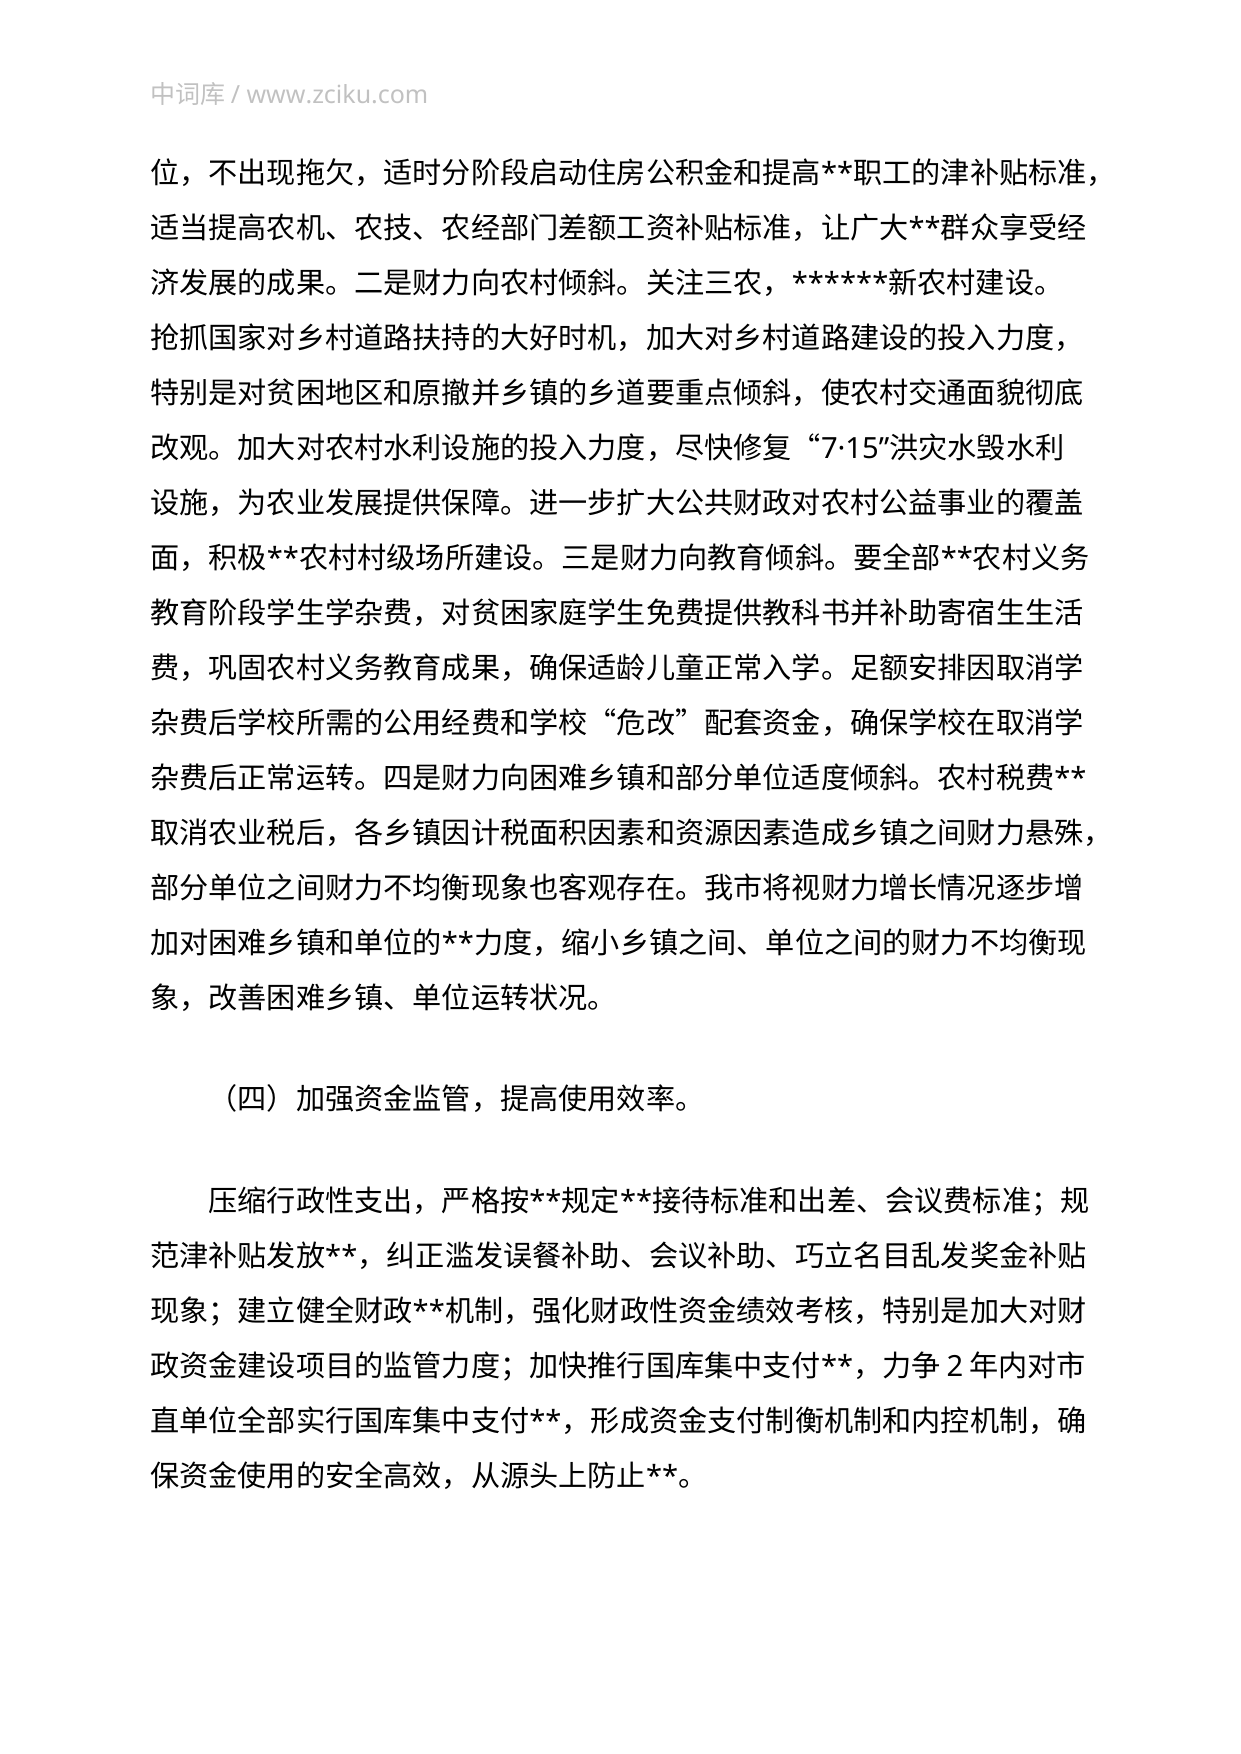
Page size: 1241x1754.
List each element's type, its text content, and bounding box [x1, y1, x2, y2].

text （四）加强资金监管，提高使用效率。 [150, 1076, 1090, 1118]
text 压缩行政性支出，严格按**规定**接待标准和出差、会议费标准；规范津补贴发放**，纠正滥发误餐补助、会议补助、巧立名目乱发奖金补贴现象；建立健全财政**机制，强化财政性资金绩效考核，特别是加大对财政资金建设项目的监管力度；加快推行国库集中支付**，力争2年内对市直单位全部实行国库集中支付**，形成资金支付制衡机制和内控机制，确保资金使用的安全高效，从源头上防止**。 [150, 1178, 1090, 1495]
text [150, 150, 1090, 1016]
